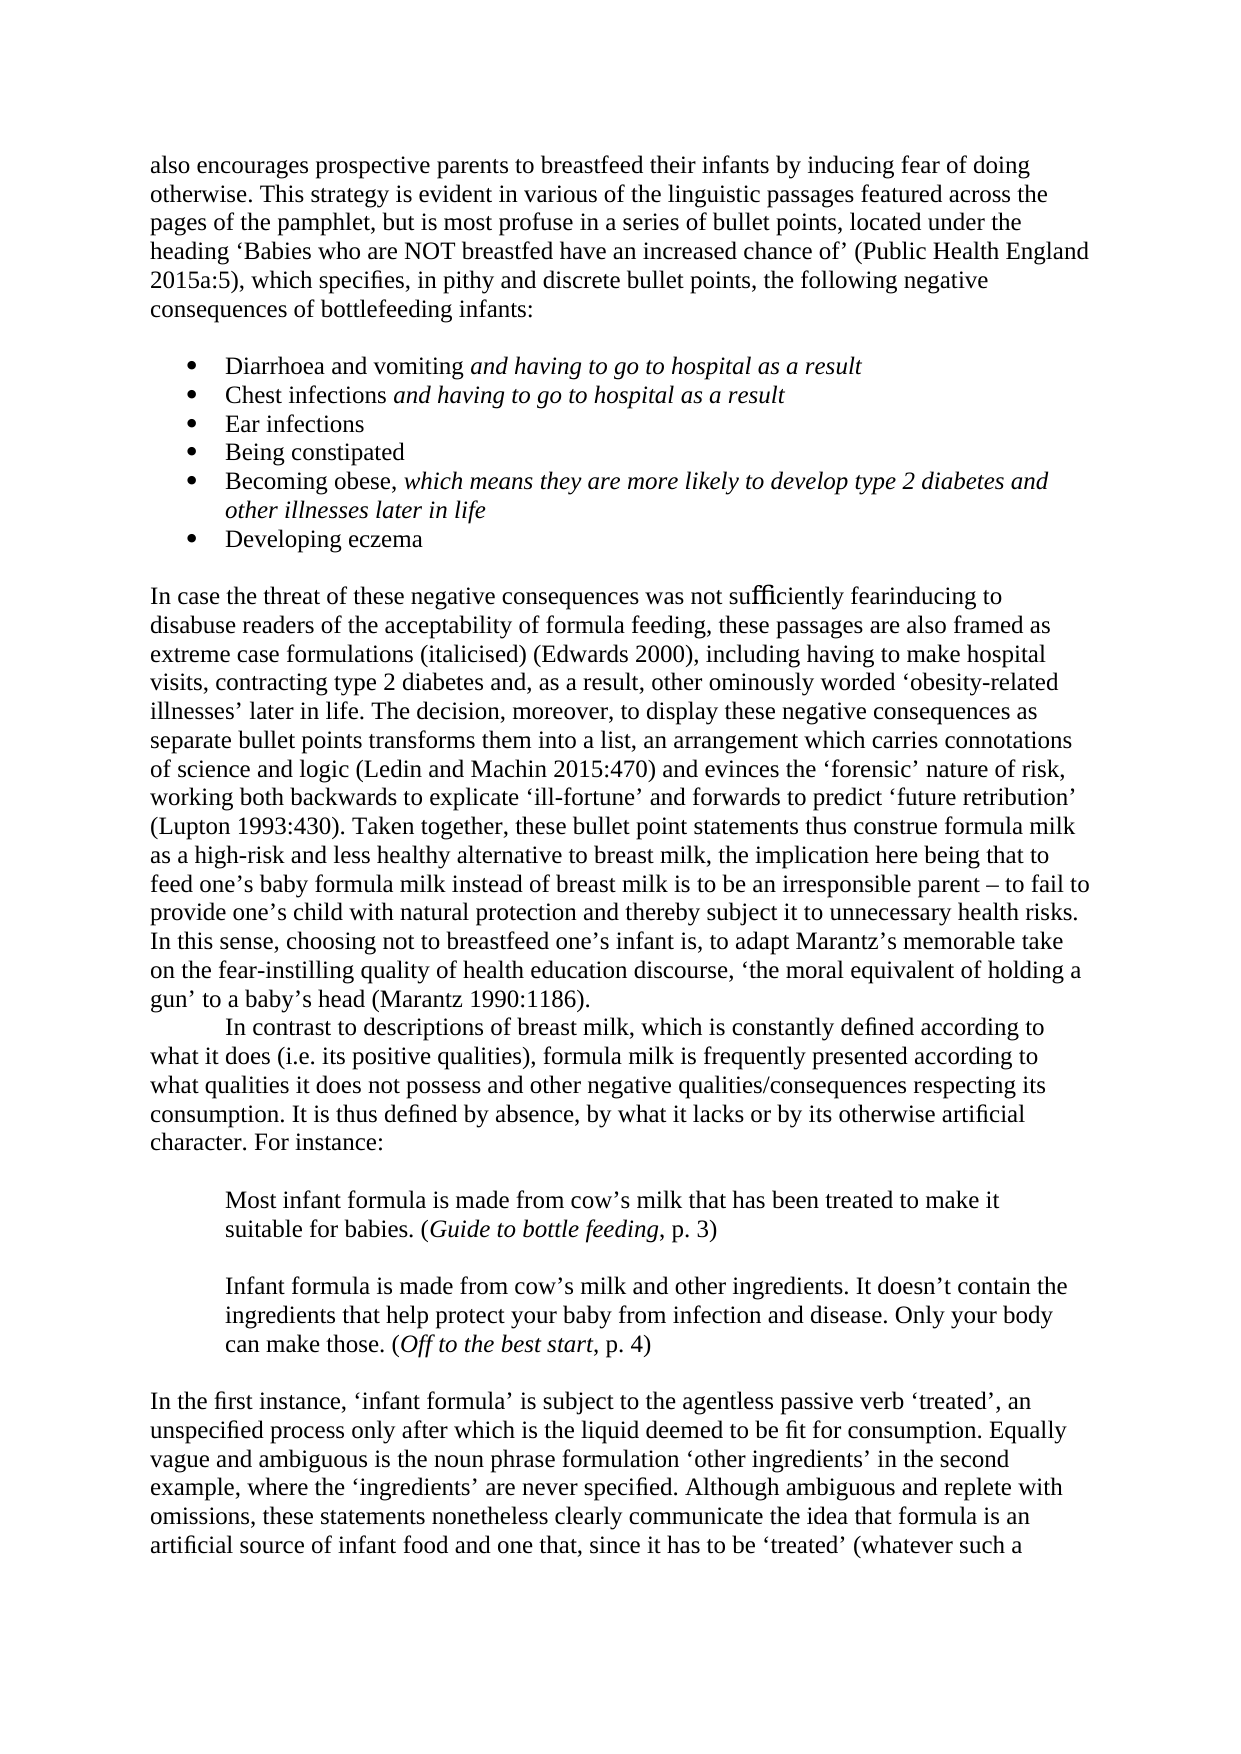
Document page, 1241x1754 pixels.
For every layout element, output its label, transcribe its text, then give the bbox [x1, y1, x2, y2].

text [150, 1386, 1090, 1559]
list Infant formula is made from cow’s milk and other ingredients. It doesn’t contain the ingredients that help protect your baby from infection and disease. Only your body can make those. (Off to the best start, p. 4) [225, 1271, 1090, 1357]
list Ear infections [187, 409, 1090, 437]
list Being constipated [187, 437, 1090, 466]
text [150, 150, 1090, 322]
list Becoming obese, which means they are more likely to develop type 2 diabetes and other illnesses later in life [187, 466, 1090, 524]
list Chest infections and having to go to hospital as a result [187, 380, 1090, 409]
list Developing eczema [187, 524, 1090, 552]
list Most infant formula is made from cow’s milk that has been treated to make it [225, 1185, 1090, 1214]
list suitable for babies. (Guide to bottle feeding, p. 3) [225, 1214, 1090, 1242]
text In case the threat of these negative consequences was not suﬃciently fearinducing to disabuse readers of the acceptability of formula feeding, these passages are also framed as extreme case formulations (italicised) (Edwards 2000), including having to make hospital visits, contracting type 2 diabetes and, as a result, other ominously worded ‘obesity-related illnesses’ later in life. The decision, moreover, to display these negative consequences as separate bullet points transforms them into a list, an arrangement which carries connotations of science and logic (Ledin and Machin 2015:470) and evinces the ‘forensic’ nature of risk, working both backwards to explicate ‘ill-fortune’ and forwards to predict ‘future retribution’ (Lupton 1993:430). Taken together, these bullet point statements thus construe formula milk as a high-risk and less healthy alternative to breast milk, the implication here being that to feed one’s baby formula milk instead of breast milk is to be an irresponsible parent – to fail to provide one’s child with natural protection and thereby subject it to unnecessary health risks. In this sense, choosing not to breastfeed one’s infant is, to adapt Marantz’s memorable take on the fear-instilling quality of health education discourse, ‘the moral equivalent of holding a gun’ to a baby’s head (Marantz 1990:1186). [150, 581, 1090, 1012]
list Diarrhoea and vomiting and having to go to hospital as a result [187, 351, 1090, 380]
text In contrast to descriptions of breast milk, which is constantly deﬁned according to what it does (i.e. its positive qualities), formula milk is frequently presented according to what qualities it does not possess and other negative qualities/consequences respecting its consumption. It is thus deﬁned by absence, by what it lacks or by its otherwise artiﬁcial character. For instance: [150, 1012, 1090, 1156]
